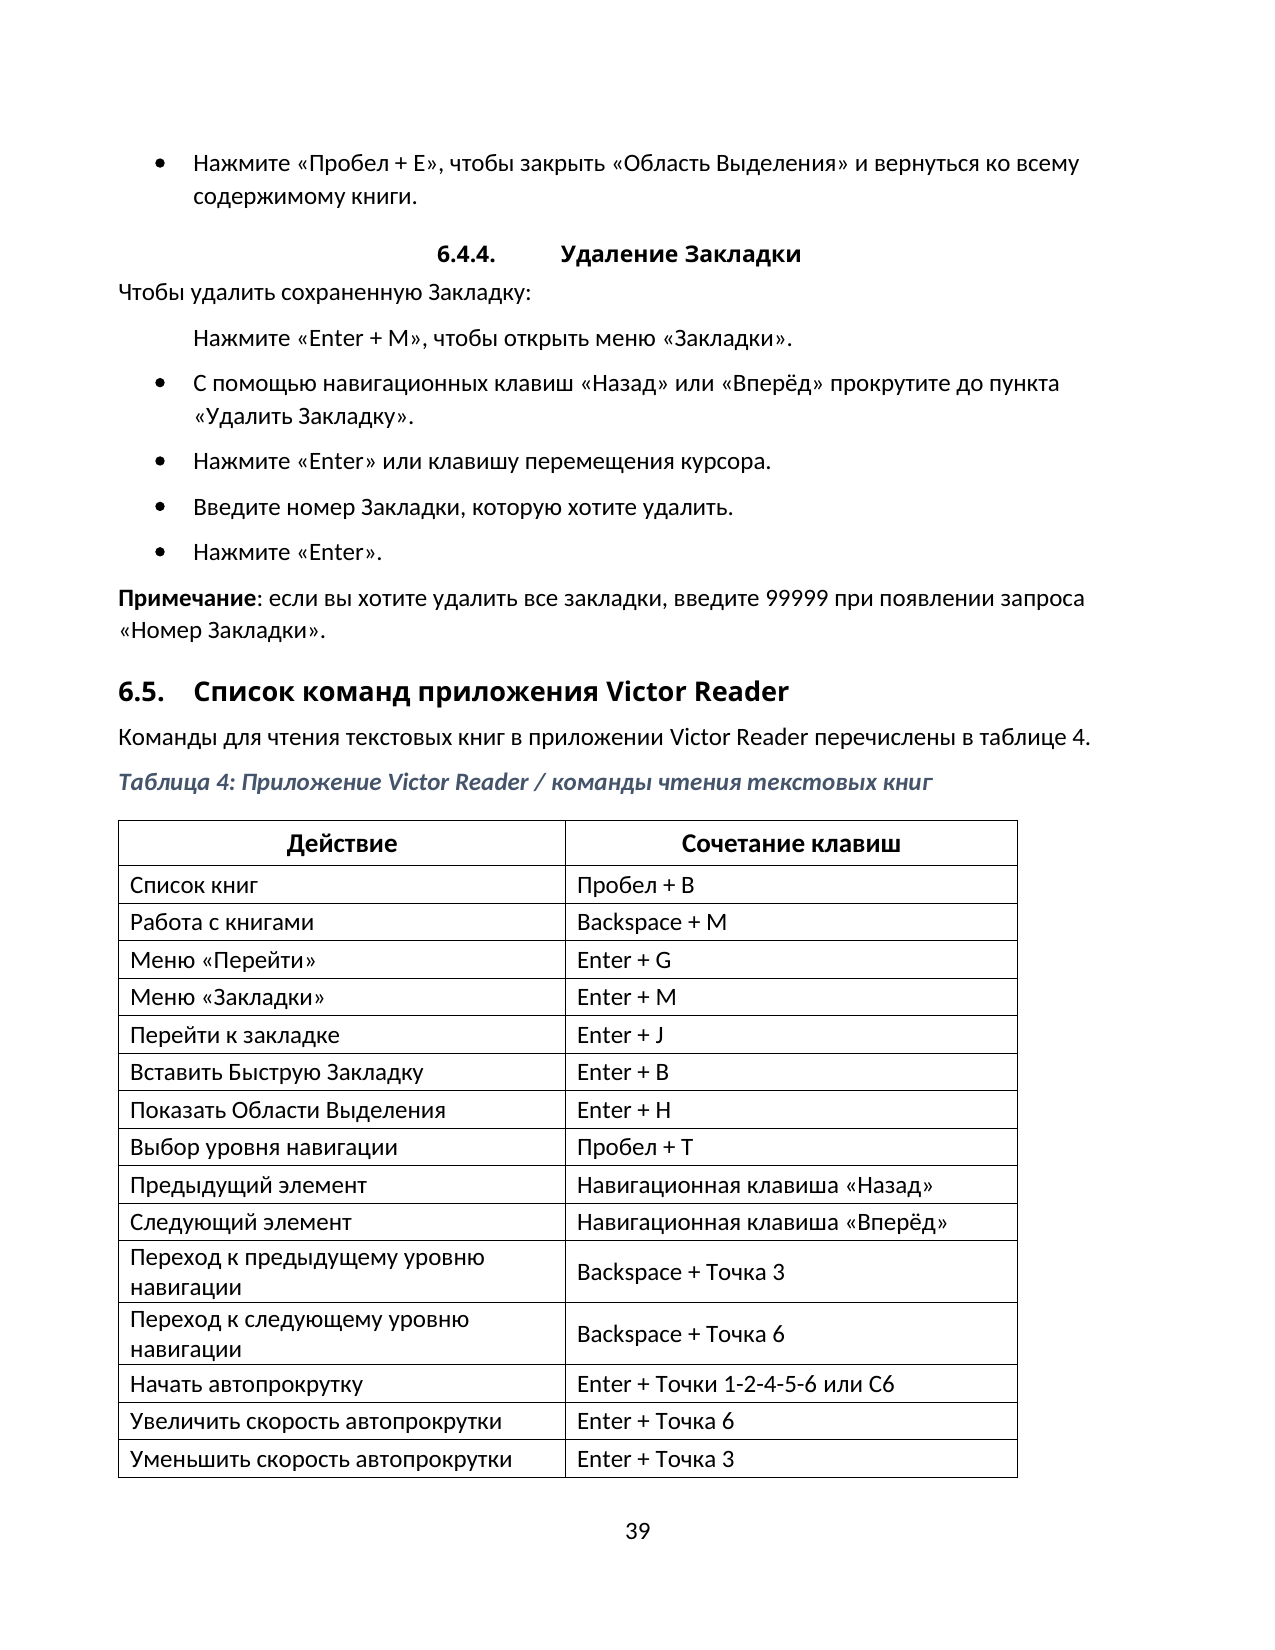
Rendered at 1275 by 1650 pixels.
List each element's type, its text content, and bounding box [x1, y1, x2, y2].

table_cell Навигационная клавиша «Назад» [566, 1166, 1017, 1202]
table_cell Enter + J [566, 1016, 1017, 1052]
table_cell Пробел + B [566, 866, 1017, 902]
table_cell Вставить Быструю Закладку [119, 1054, 565, 1090]
text Чтобы удалить сохраненную Закладку: [118, 276, 1157, 307]
subtitle Удаление Закладки [437, 238, 1157, 270]
table_cell Уменьшить скорость автопрокрутки [119, 1440, 565, 1477]
table_cell Меню «Перейти» [119, 941, 565, 977]
table_cell Работа с книгами [119, 904, 565, 940]
list Нажмите «Enter». [156, 536, 1157, 567]
table_cell Enter + B [566, 1054, 1017, 1090]
table_cell Следующий элемент [119, 1204, 565, 1240]
table_header Сочетание клавиш [566, 821, 1017, 865]
table_cell Enter + G [566, 941, 1017, 977]
table_cell Навигационная клавиша «Вперёд» [566, 1204, 1017, 1240]
table_cell Backspace + Точка 3 [566, 1241, 1017, 1302]
table_cell Enter + Точки 1-2-4-5-6 или C6 [566, 1365, 1017, 1402]
text Примечание: если вы хотите удалить все закладки, введите 99999 при появлении запроса «Номер Закладки». [118, 582, 1157, 645]
table_cell Переход к предыдущему уровню навигации [119, 1241, 565, 1302]
table_header Действие [119, 821, 565, 865]
table_cell Показать Области Выделения [119, 1091, 565, 1127]
list Нажмите «Enter» или клавишу перемещения курсора. [156, 446, 1157, 476]
table_cell Enter + H [566, 1091, 1017, 1127]
table_cell Выбор уровня навигации [119, 1129, 565, 1165]
table_cell Меню «Закладки» [119, 979, 565, 1015]
text Команды для чтения текстовых книг в приложении Victor Reader перечислены в таблице 4. [118, 721, 1157, 751]
table_cell Enter + Точка 3 [566, 1440, 1017, 1477]
table_cell Начать автопрокрутку [119, 1365, 565, 1402]
text Таблица 4: Приложение Victor Reader / команды чтения текстовых книг [118, 766, 1157, 797]
table_cell Перейти к закладке [119, 1016, 565, 1052]
list С помощью навигационных клавиш «Назад» или «Вперёд» прокрутите до пункта «Удалить Закладку». [156, 367, 1157, 431]
table_cell Backspace + Точка 6 [566, 1303, 1017, 1364]
table_cell Enter + M [566, 979, 1017, 1015]
subtitle Список команд приложения Victor Reader [118, 673, 1157, 709]
table_cell Предыдущий элемент [119, 1166, 565, 1202]
table_cell Пробел + T [566, 1129, 1017, 1165]
list Введите номер Закладки, которую хотите удалить. [156, 491, 1157, 521]
table_cell Переход к следующему уровню навигации [119, 1303, 565, 1364]
table_cell Список книг [119, 866, 565, 902]
text Нажмите «Enter + M», чтобы открыть меню «Закладки». [193, 322, 1157, 352]
list Нажмите «Пробел + E», чтобы закрыть «Область Выделения» и вернуться ко всему содержимому книги. [156, 148, 1157, 211]
table_cell Enter + Точка 6 [566, 1403, 1017, 1439]
table_cell Увеличить скорость автопрокрутки [119, 1403, 565, 1439]
table_cell Backspace + M [566, 904, 1017, 940]
